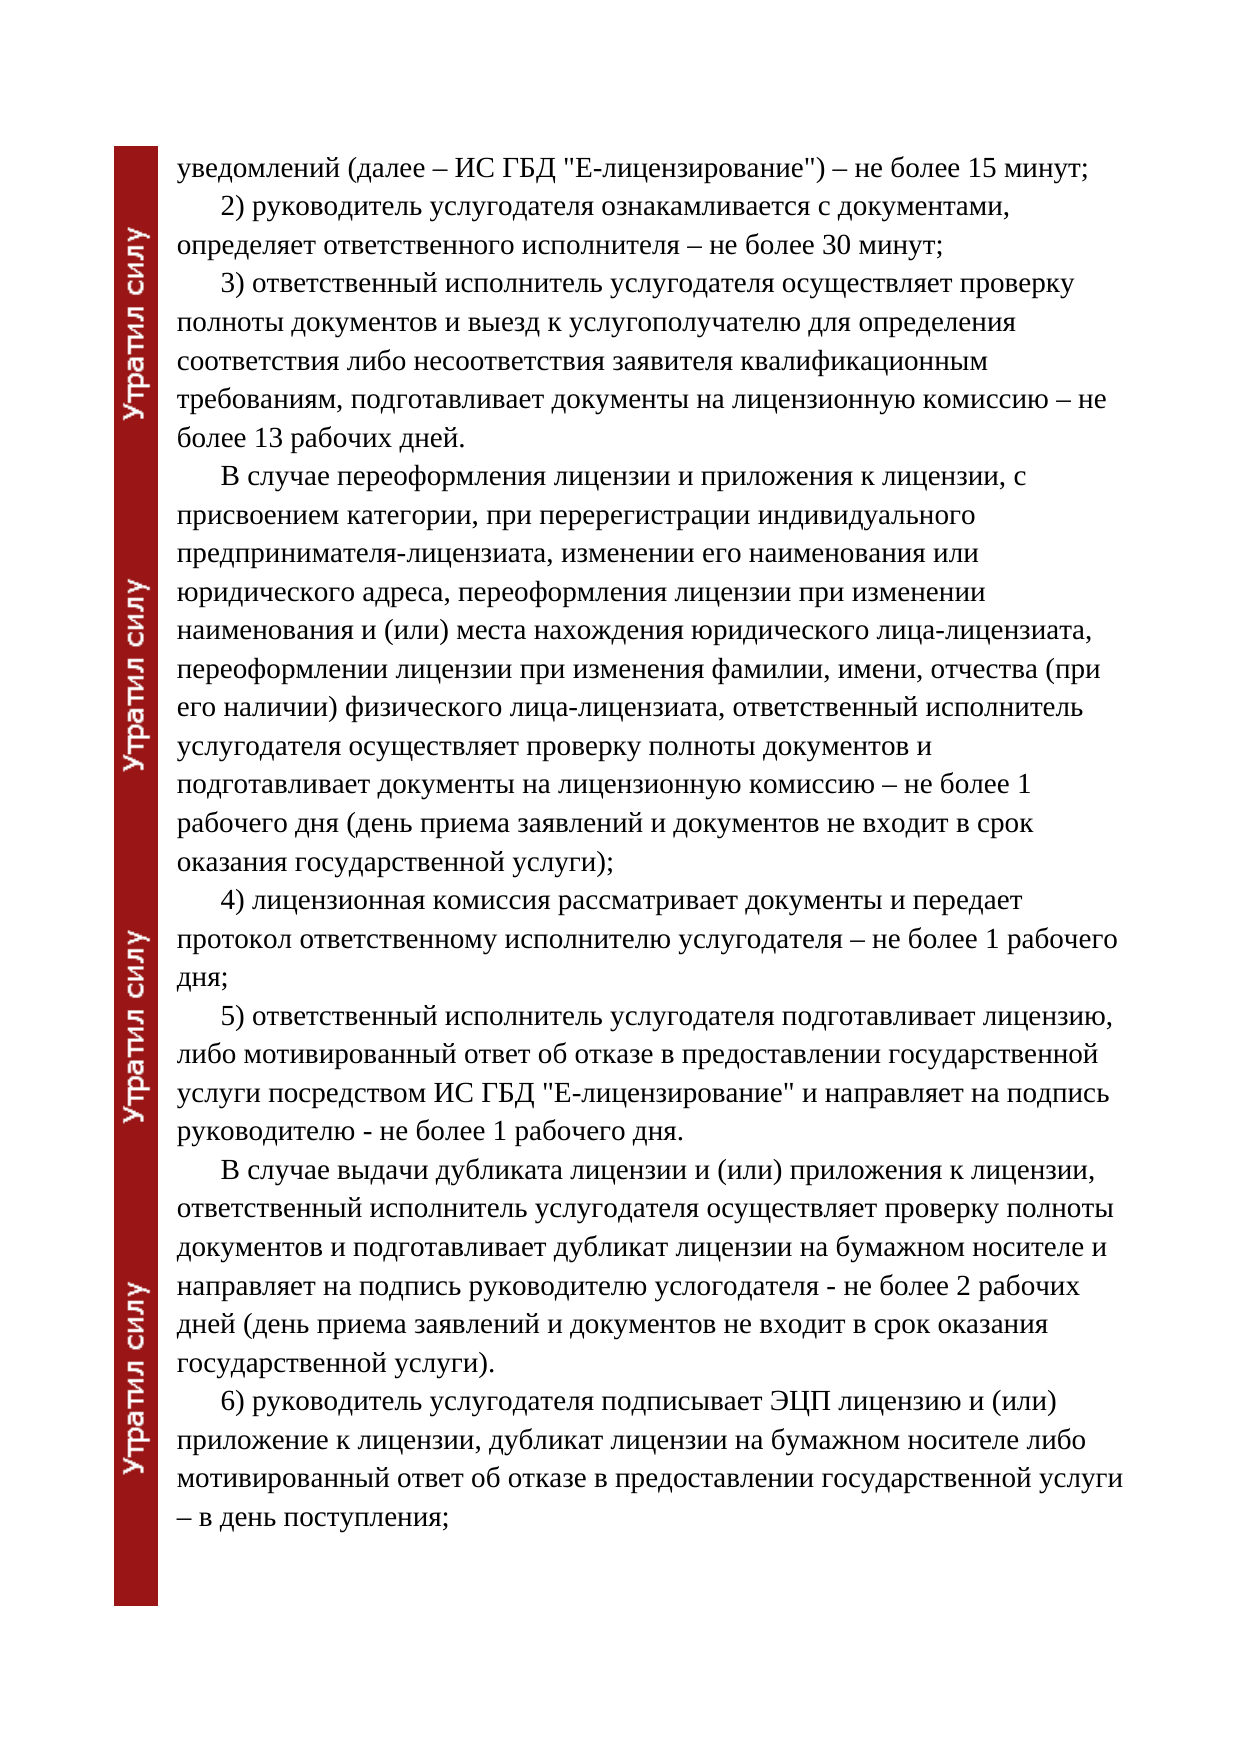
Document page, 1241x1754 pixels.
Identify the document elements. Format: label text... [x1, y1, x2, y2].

picture [114, 1563, 158, 1606]
picture [114, 146, 158, 150]
